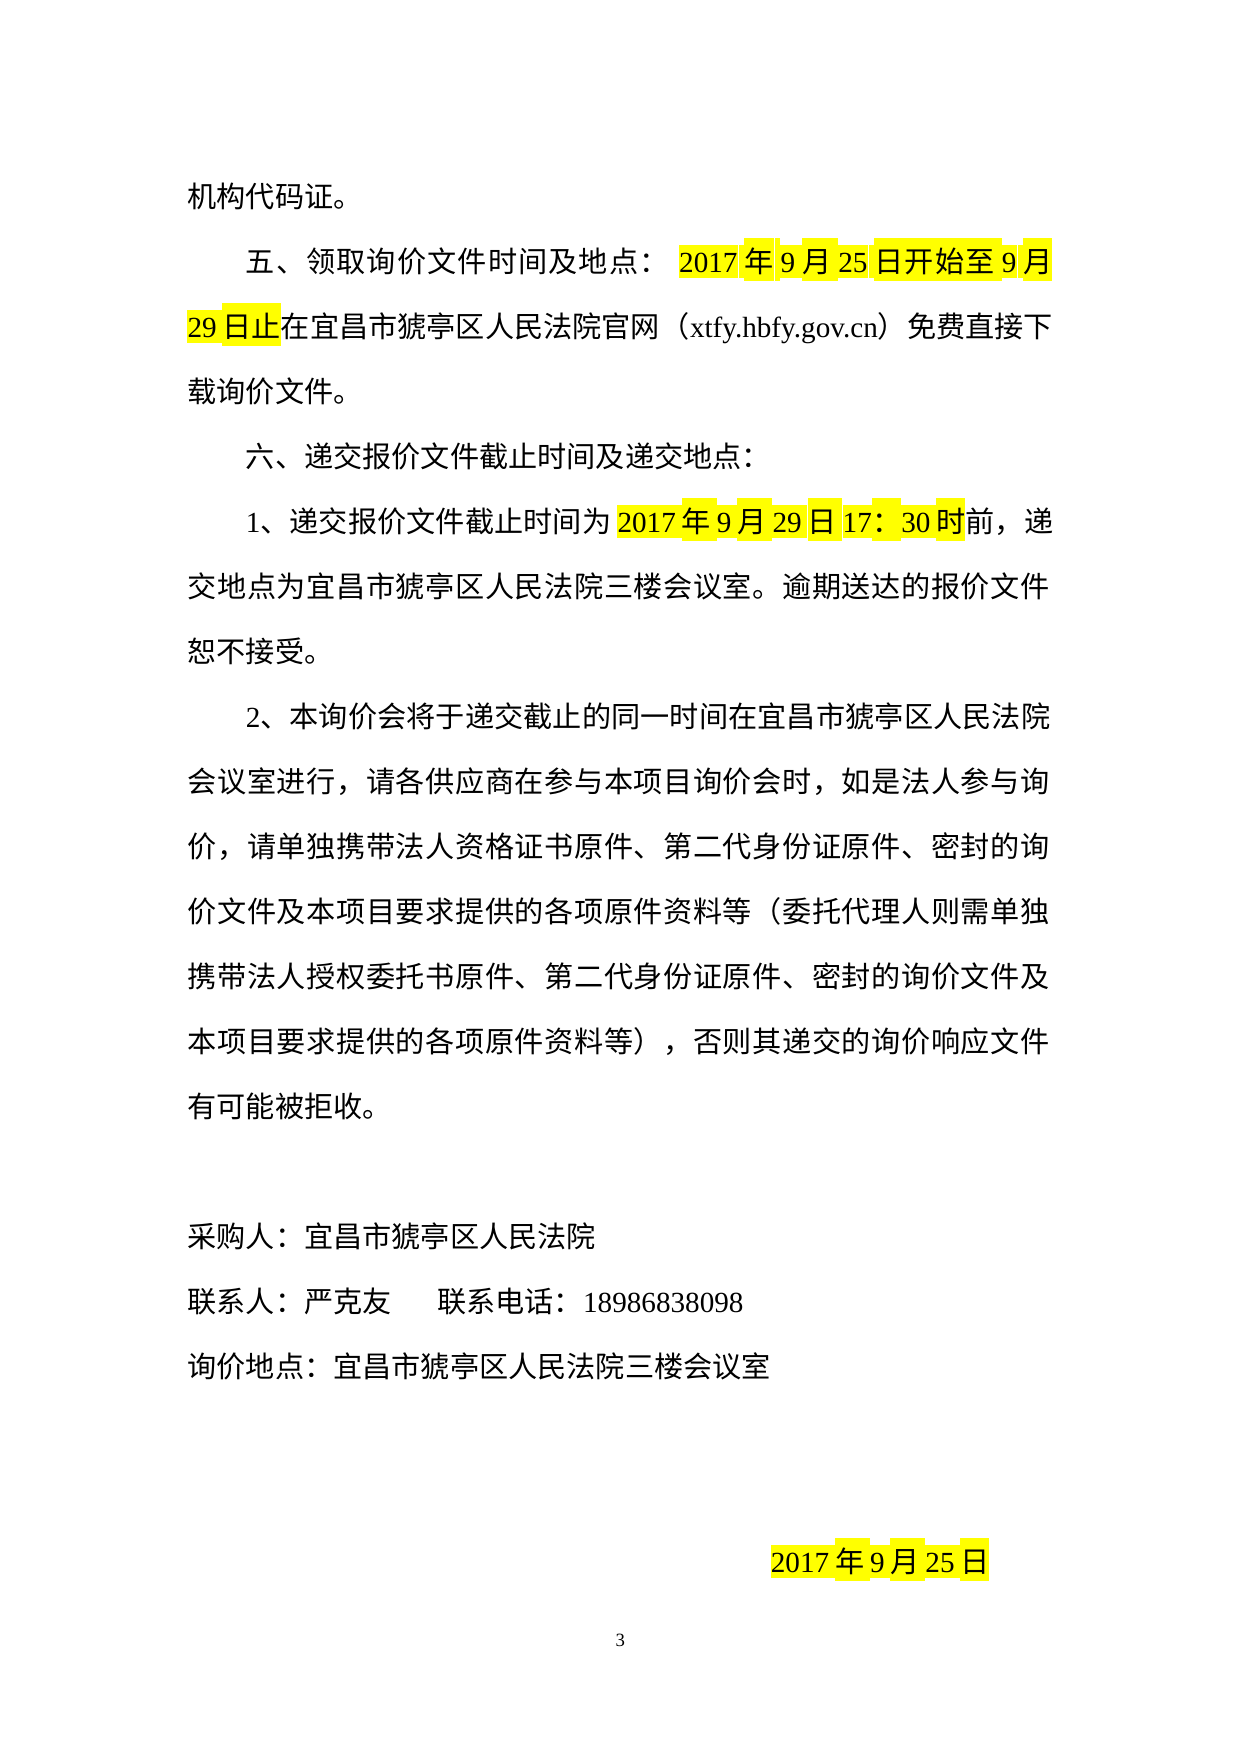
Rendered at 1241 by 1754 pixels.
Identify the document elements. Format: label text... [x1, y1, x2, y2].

text 1、递交报价文件截止时间为2017年9月29日17：30时前，递交地点为宜昌市猇亭区人民法院三楼会议室。逾期送达的报价文件恕不接受。 [187, 487, 1053, 682]
text 询价地点：宜昌市猇亭区人民法院三楼会议室 [187, 1332, 1053, 1397]
text 五、领取询价文件时间及地点： 2017年9月25日开始至9月29日止在宜昌市猇亭区人民法院官网（xtfy.hbfy.gov.cn）免费直接下载询价文件。 [187, 227, 1053, 422]
text 2017年9月25日 [187, 1527, 1053, 1592]
text 联系人：严克友 联系电话：18986838098 [187, 1267, 1053, 1332]
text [187, 162, 1053, 227]
text 采购人：宜昌市猇亭区人民法院 [187, 1202, 1053, 1267]
text 六、递交报价文件截止时间及递交地点： [187, 422, 1053, 487]
text 2、本询价会将于递交截止的同一时间在宜昌市猇亭区人民法院会议室进行，请各供应商在参与本项目询价会时，如是法人参与询价，请单独携带法人资格证书原件、第二代身份证原件、密封的询价文件及本项目要求提供的各项原件资料等（委托代理人则需单独携带法人授权委托书原件、第二代身份证原件、密封的询价文件及本项目要求提供的各项原件资料等），否则其递交的询价响应文件有可能被拒收。 [187, 682, 1053, 1137]
